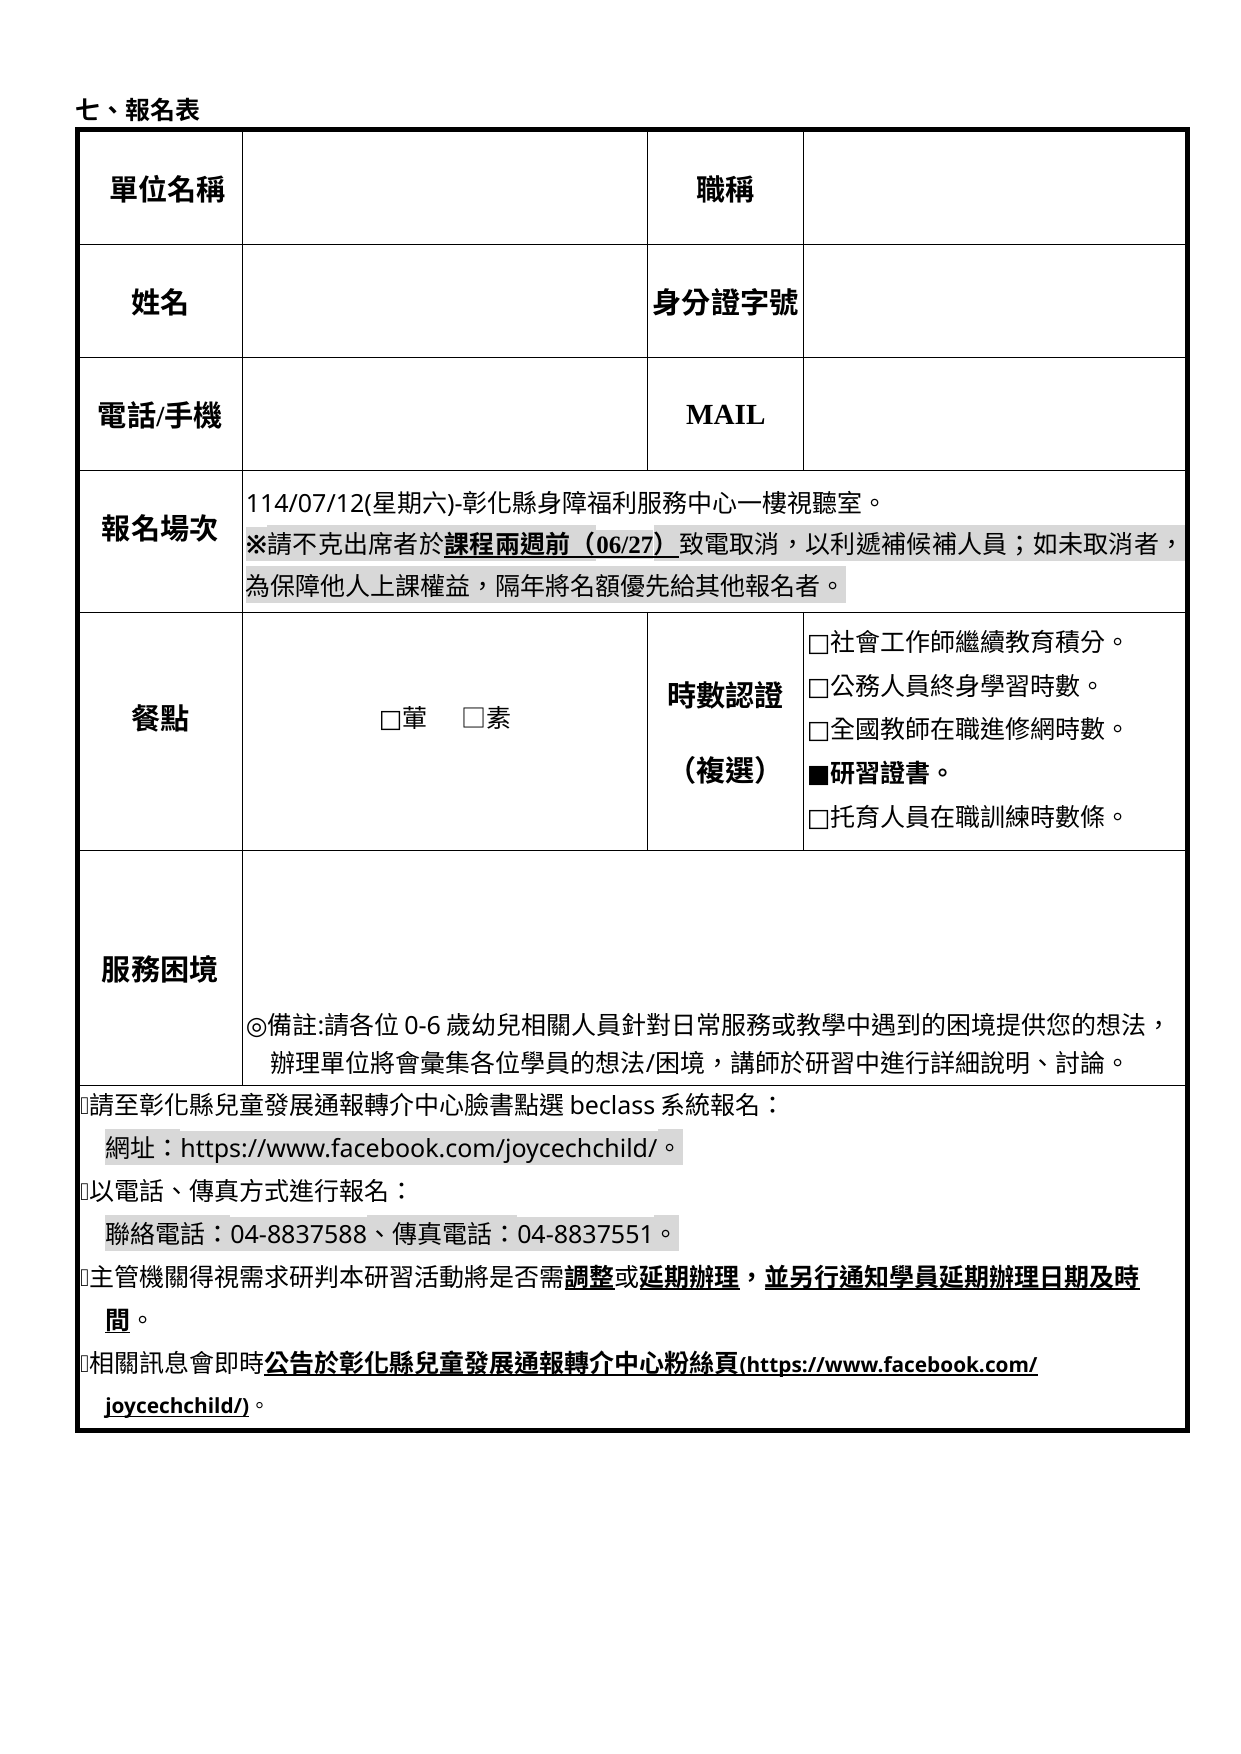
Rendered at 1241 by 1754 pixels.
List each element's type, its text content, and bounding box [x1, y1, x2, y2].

table_cell 服務困境 [80, 851, 242, 1085]
table_header [804, 132, 1185, 244]
table_header [243, 132, 647, 244]
table_cell 身分證字號 [648, 245, 803, 357]
text 七、報名表 [75, 89, 1152, 127]
table_header 職稱 [648, 132, 803, 244]
table_cell 請至彰化縣兒童發展通報轉介中心臉書點選beclass系統報名： 網址：https://www.facebook.com/joycechchild/。 以電話、傳真方式進行報名： 聯絡電話：04-8837588、傳真電話：04-8837551。 主管機關得視需求研判本研習活動將是否需調整或延期辦理，並另行通知學員延期辦理日期及時間。 相關訊息會即時公告於彰化縣兒童發展通報轉介中心粉絲頁(https://www.facebook.com/joycechchild/)。 [80, 1086, 1185, 1428]
table_cell 電話/手機 [80, 358, 242, 470]
table_cell 114/07/12(星期六)-彰化縣身障福利服務中心一樓視聽室。 ※請不克出席者於課程兩週前（06/27）致電取消，以利遞補候補人員；如未取消者，為保障他人上課權益，隔年將名額優先給其他報名者。 [243, 471, 1185, 612]
table_cell [804, 245, 1185, 357]
table_cell ◎備註:請各位0-6歲幼兒相關人員針對日常服務或教學中遇到的困境提供您的想法， 辦理單位將會彙集各位學員的想法/困境，講師於研習中進行詳細說明、討論。 [243, 851, 1185, 1085]
table_cell 時數認證 （複選） [648, 613, 803, 850]
table_cell [243, 245, 647, 357]
table_cell □社會工作師繼續教育積分。 □公務人員終身學習時數。 □全國教師在職進修網時數。 ■研習證書。 □托育人員在職訓練時數條。 [804, 613, 1185, 850]
table_cell [243, 358, 647, 470]
table_header 單位名稱 [80, 132, 242, 244]
table_cell [804, 358, 1185, 470]
table_cell MAIL [648, 358, 803, 470]
table_cell 餐點 [80, 613, 242, 850]
table_cell 姓名 [80, 245, 242, 357]
table_cell 報名場次 [80, 471, 242, 612]
table_cell □葷 □素 [243, 613, 647, 850]
